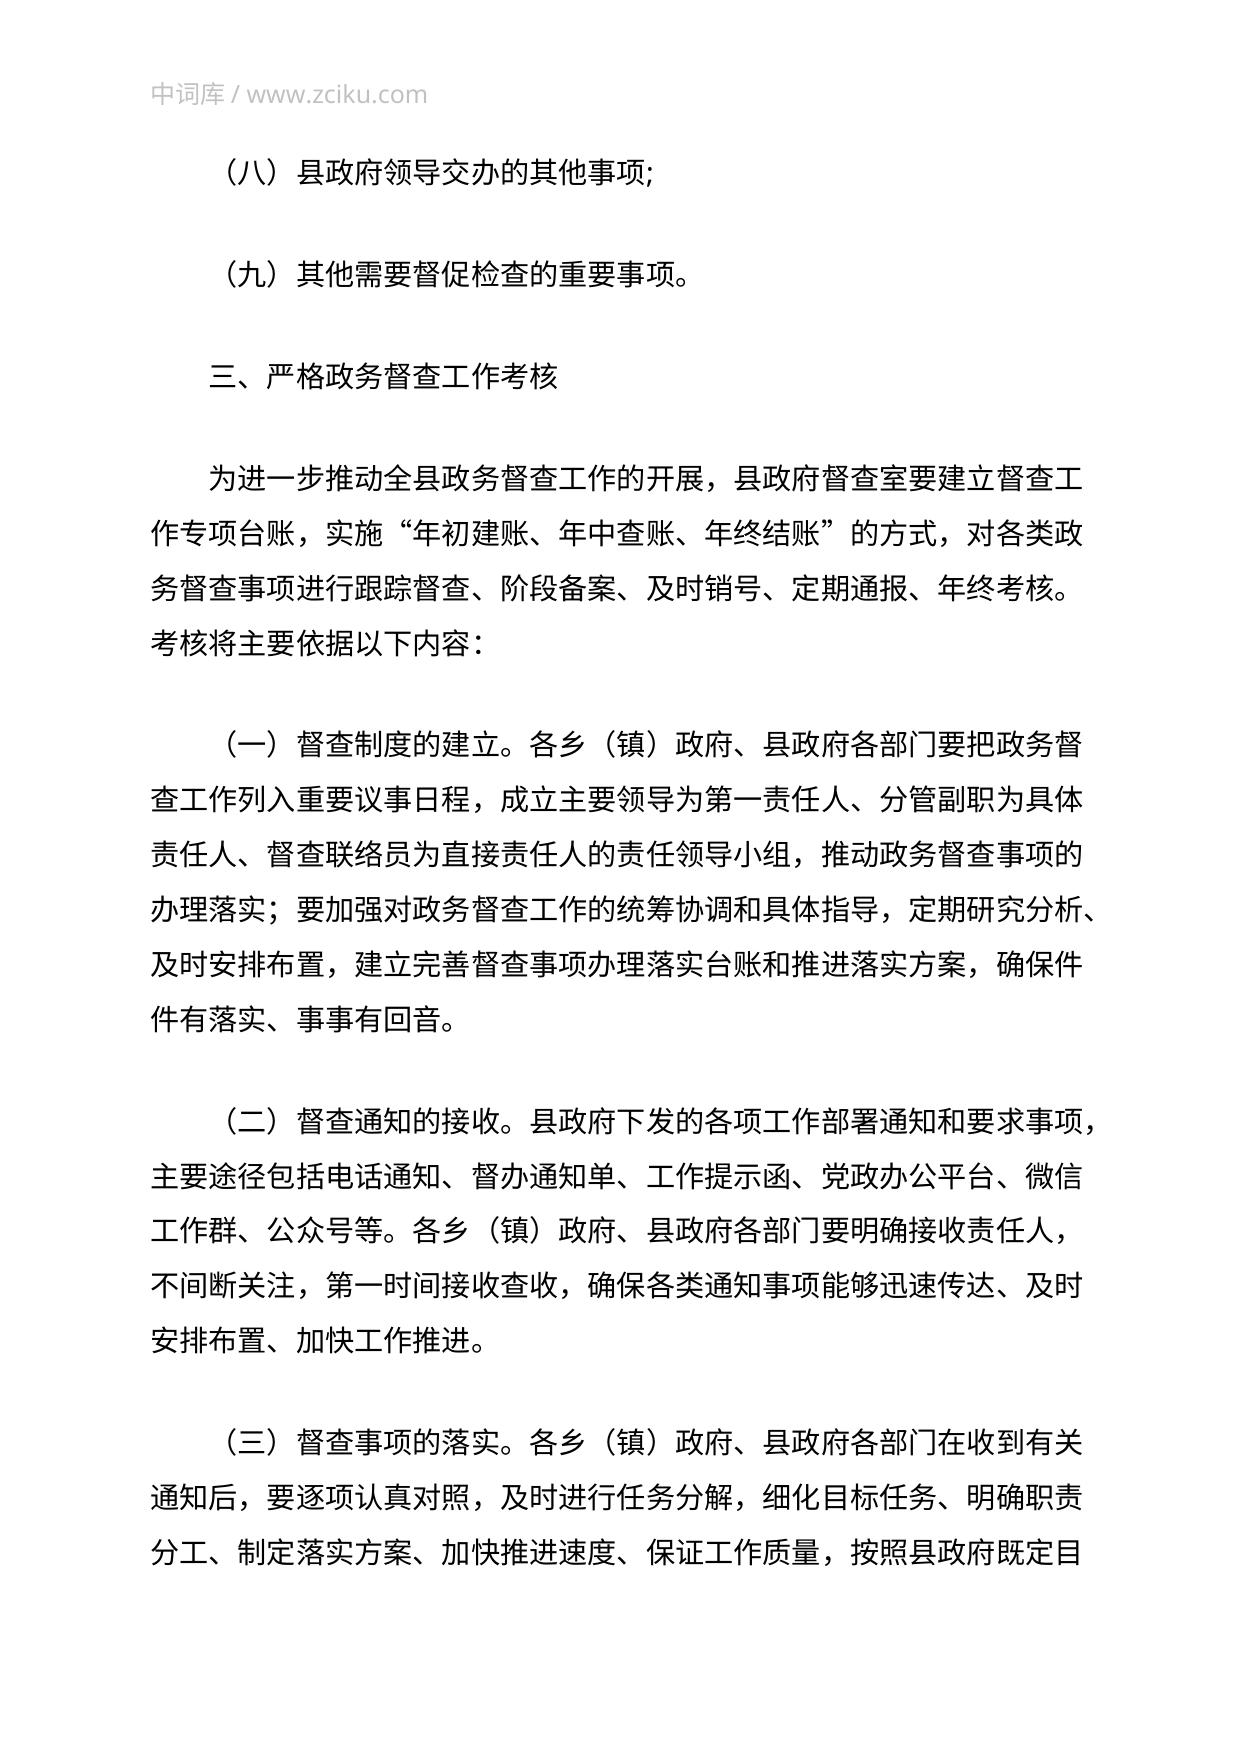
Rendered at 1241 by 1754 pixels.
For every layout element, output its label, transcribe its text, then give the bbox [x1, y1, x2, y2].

text （一）督查制度的建立。各乡（镇）政府、县政府各部门要把政务督查工作列入重要议事日程，成立主要领导为第一责任人、分管副职为具体责任人、督查联络员为直接责任人的责任领导小组，推动政务督查事项的办理落实；要加强对政务督查工作的统筹协调和具体指导，定期研究分析、及时安排布置，建立完善督查事项办理落实台账和推进落实方案，确保件件有落实、事事有回音。 [150, 722, 1090, 1039]
text （九）其他需要督促检查的重要事项。 [150, 252, 1090, 294]
text （二）督查通知的接收。县政府下发的各项工作部署通知和要求事项，主要途径包括电话通知、督办通知单、工作提示函、党政办公平台、微信工作群、公众号等。各乡（镇）政府、县政府各部门要明确接收责任人，不间断关注，第一时间接收查收，确保各类通知事项能够迅速传达、及时安排布置、加快工作推进。 [150, 1098, 1090, 1360]
text 三、严格政务督查工作考核 [150, 354, 1090, 396]
text （八）县政府领导交办的其他事项; [150, 150, 1090, 192]
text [150, 1419, 1090, 1572]
text 为进一步推动全县政务督查工作的开展，县政府督查室要建立督查工作专项台账，实施“年初建账、年中查账、年终结账”的方式，对各类政务督查事项进行跟踪督查、阶段备案、及时销号、定期通报、年终考核。考核将主要依据以下内容： [150, 456, 1090, 662]
